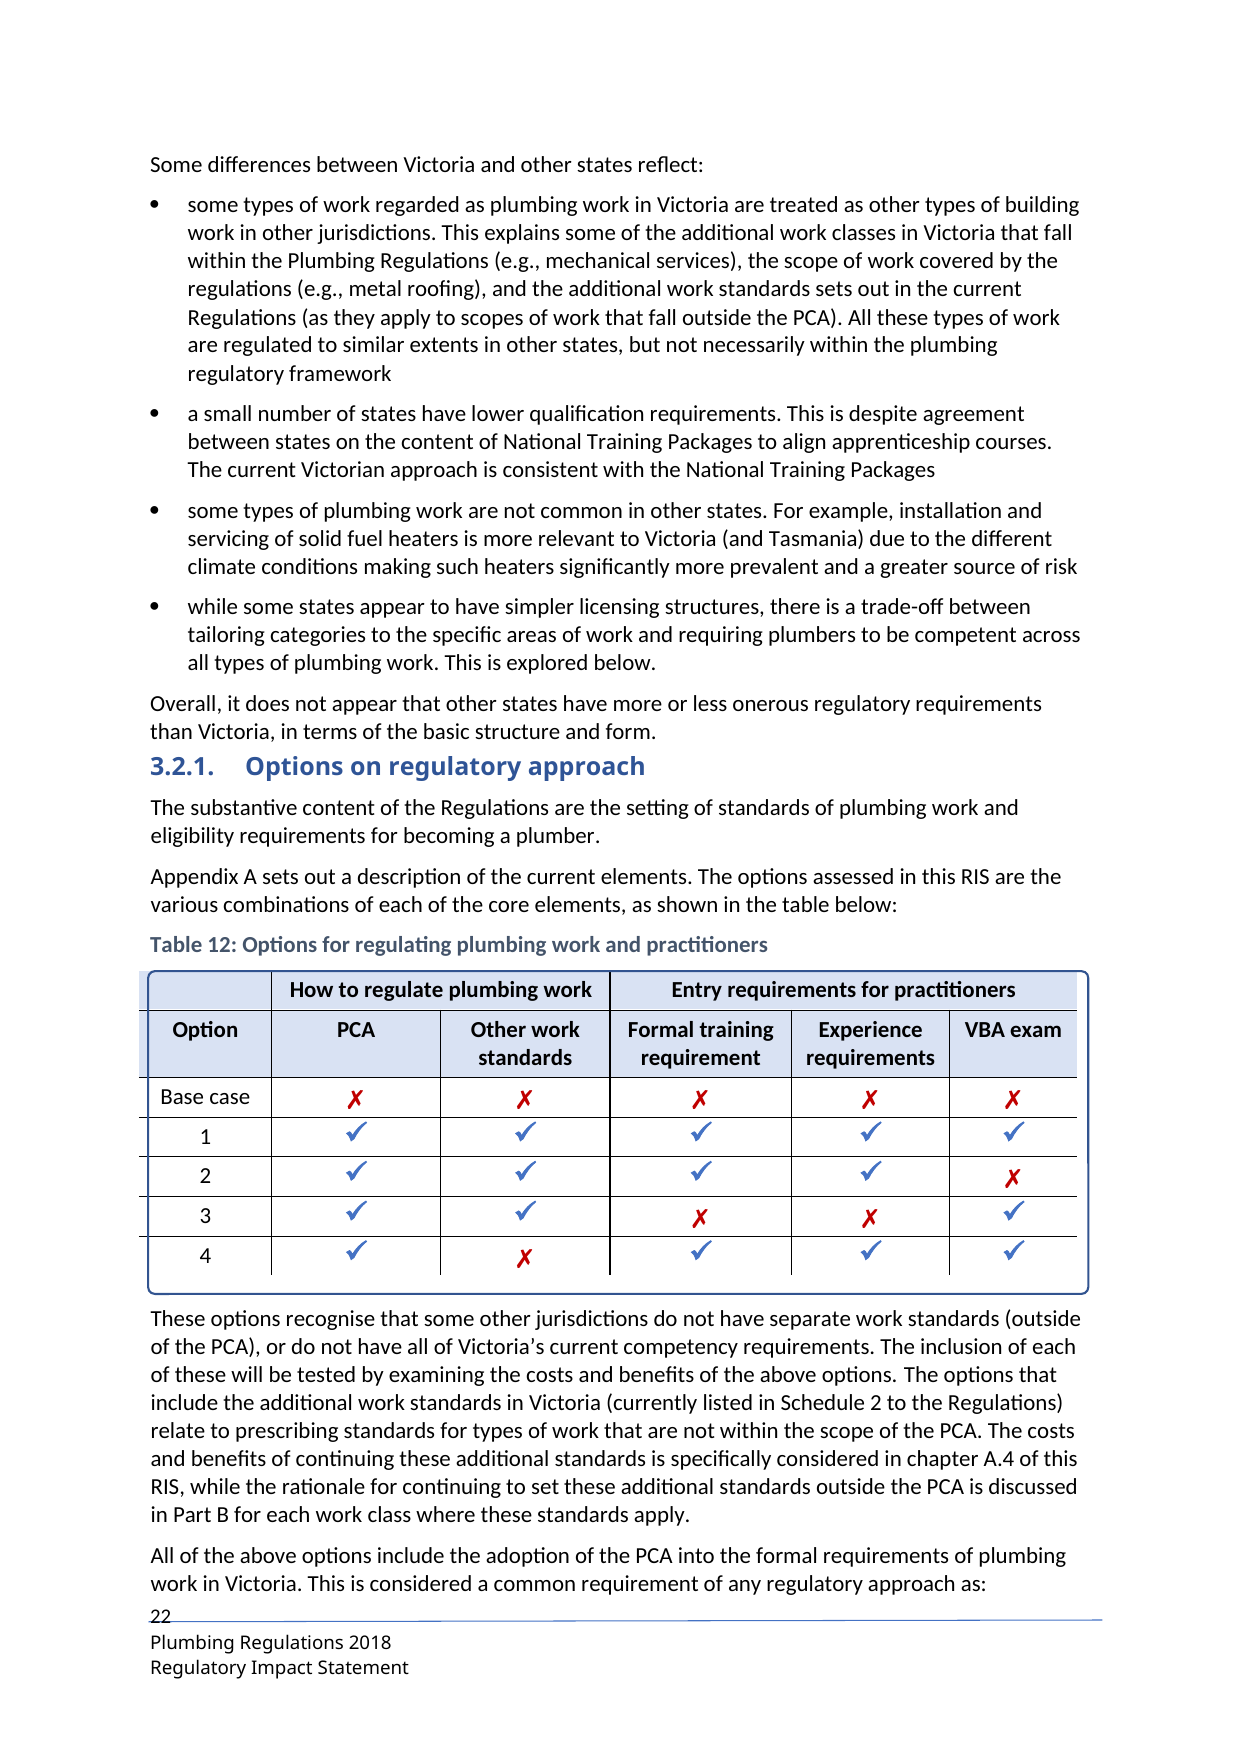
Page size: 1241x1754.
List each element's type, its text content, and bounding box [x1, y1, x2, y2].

list some types of work regarded as plumbing work in Victoria are treated as other types of building work in other jurisdictions. This explains some of the additional work classes in Victoria that fall within the Plumbing Regulations (e.g., mechanical services), the scope of work covered by the regulations (e.g., metal roofing), and the additional work standards sets out in the current Regulations (as they apply to scopes of work that fall outside the PCA). All these types of work are regulated to similar extents in other states, but not necessarily within the plumbing regulatory framework [150, 191, 1090, 387]
list while some states appear to have simpler licensing structures, there is a trade-off between tailoring categories to the specific areas of work and requiring plumbers to be competent across all types of plumbing work. This is explored below. [150, 592, 1090, 676]
table_header How to regulate plumbing work [272, 973, 609, 1009]
table_cell [441, 1157, 609, 1196]
table_cell VBA exam [950, 1011, 1077, 1077]
text Options on regulatory approach [150, 749, 1090, 783]
text All of the above options include the adoption of the PCA into the formal requirements of plumbing work in Victoria. This is considered a common requirement of any regulatory approach as: [150, 1541, 1090, 1597]
table_cell [792, 1157, 949, 1196]
list a small number of states have lower qualification requirements. This is despite agreement between states on the content of National Training Packages to align apprenticeship courses. The current Victorian approach is consistent with the National Training Packages [150, 399, 1090, 483]
table_cell [272, 1237, 440, 1275]
table_cell [950, 1078, 1077, 1117]
table_cell [611, 1197, 791, 1236]
table_cell [611, 1118, 791, 1156]
table_cell Option [150, 1011, 271, 1077]
text Overall, it does not appear that other states have more or less onerous regulatory requirements than Victoria, in terms of the basic structure and form. [150, 689, 1090, 745]
table_cell [792, 1118, 949, 1156]
table_cell [792, 1078, 949, 1117]
table_header [139, 971, 150, 1009]
text The substantive content of the Regulations are the setting of standards of plumbing work and eligibility requirements for becoming a plumber. [150, 793, 1090, 849]
table_cell [272, 1118, 440, 1156]
table_cell Other work standards [441, 1011, 609, 1077]
table_cell [611, 1237, 791, 1275]
table_cell [441, 1078, 609, 1117]
list some types of plumbing work are not common in other states. For example, installation and servicing of solid fuel heaters is more relevant to Victoria (and Tasmania) due to the different climate conditions making such heaters significantly more prevalent and a greater source of risk [150, 496, 1090, 580]
table_cell Experience requirements [792, 1011, 949, 1077]
table_cell [611, 1157, 791, 1196]
text These options recognise that some other jurisdictions do not have separate work standards (outside of the PCA), or do not have all of Victoria’s current competency requirements. The inclusion of each of these will be tested by examining the costs and benefits of the above options. The options that include the additional work standards in Victoria (currently listed in Schedule 2 to the Regulations) relate to prescribing standards for types of work that are not within the scope of the PCA. The costs and benefits of continuing these additional standards is specifically considered in chapter A.4 of this RIS, while the rationale for continuing to set these additional standards outside the PCA is discussed in Part B for each work class where these standards apply. [150, 1304, 1090, 1528]
table_cell [950, 1237, 1077, 1275]
table_cell Base case [150, 1078, 271, 1117]
table_cell [611, 1078, 791, 1117]
table_cell Formal training requirement [611, 1011, 791, 1077]
table_cell [950, 1197, 1077, 1236]
table_cell [272, 1078, 440, 1117]
table_cell [950, 1157, 1077, 1196]
table_cell PCA [272, 1011, 440, 1077]
table_cell [792, 1197, 949, 1236]
table_cell [792, 1237, 949, 1275]
table_cell [272, 1197, 440, 1236]
text Appendix A sets out a description of the current elements. The options assessed in this RIS are the various combinations of each of the core elements, as shown in the table below: [150, 862, 1090, 918]
table_header [150, 973, 271, 1009]
table_cell [441, 1237, 609, 1275]
table_cell 4 [150, 1237, 271, 1275]
table_cell [950, 1118, 1077, 1156]
table_cell [272, 1157, 440, 1196]
table_header Entry requirements for practitioners [611, 973, 1077, 1009]
text Table 12: Options for regulating plumbing work and practitioners [150, 931, 1090, 959]
table_cell 1 [150, 1118, 271, 1156]
text Some differences between Victoria and other states reflect: [150, 150, 1090, 178]
table_cell [441, 1118, 609, 1156]
table_cell [441, 1197, 609, 1236]
table_cell 3 [150, 1197, 271, 1236]
table_cell 2 [150, 1157, 271, 1196]
